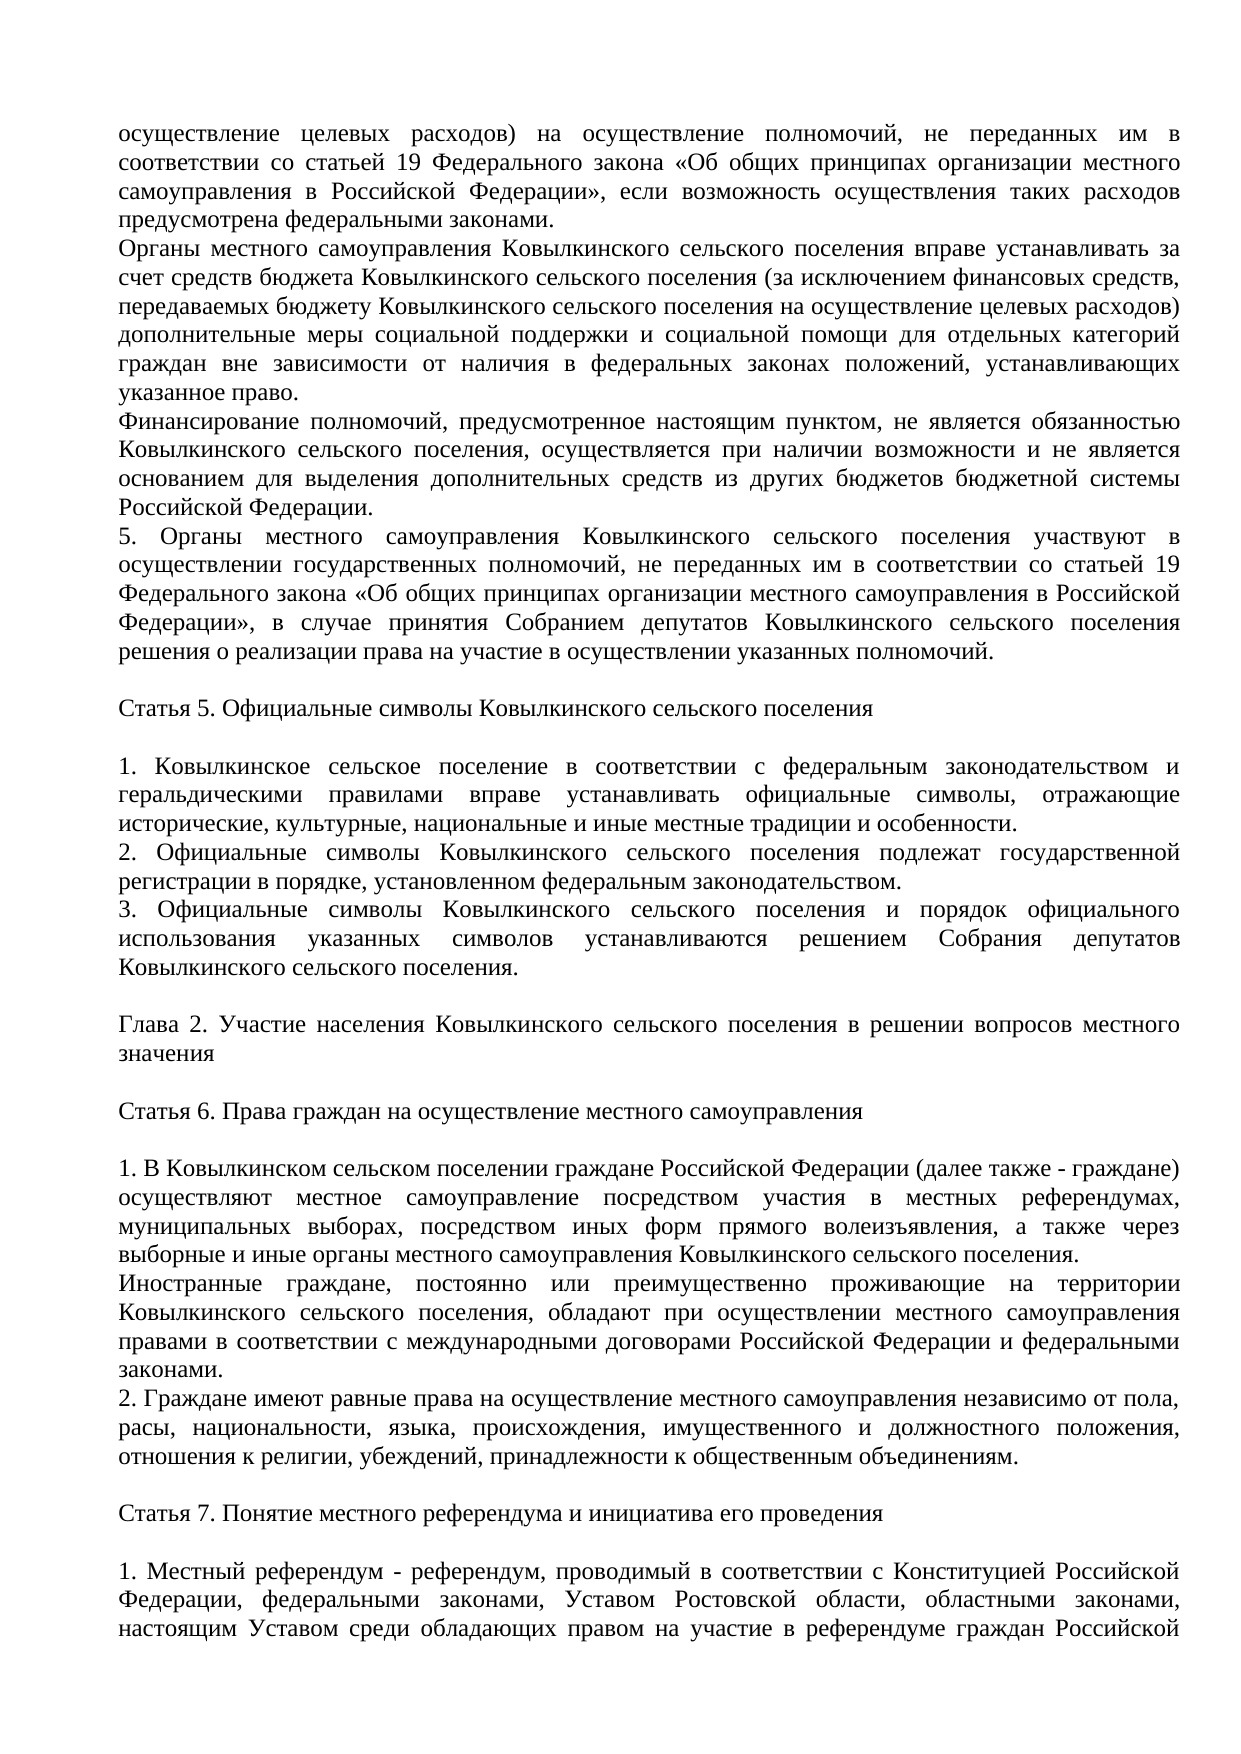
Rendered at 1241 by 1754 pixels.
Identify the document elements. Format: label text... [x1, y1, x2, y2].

text 1. В Ковылкинском сельском поселении граждане Российской Федерации (далее также - граждане) осуществляют местное самоуправление посредством участия в местных референдумах, муниципальных выборах, посредством иных форм прямого волеизъявления, а также через выборные и иные органы местного самоуправления Ковылкинского сельского поселения. [118, 1153, 1181, 1268]
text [118, 1556, 1181, 1642]
text Иностранные граждане, постоянно или преимущественно проживающие на территории Ковылкинского сельского поселения, обладают при осуществлении местного самоуправления правами в соответствии с международными договорами Российской Федерации и федеральными законами. [118, 1268, 1181, 1383]
text 3. Официальные символы Ковылкинского сельского поселения и порядок официального использования указанных символов устанавливаются решением Собрания депутатов Ковылкинского сельского поселения. [118, 894, 1181, 981]
text Статья 7. Понятие местного референдума и инициатива его проведения [118, 1498, 1181, 1527]
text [118, 118, 1181, 233]
text Органы местного самоуправления Ковылкинского сельского поселения вправе устанавливать за счет средств бюджета Ковылкинского сельского поселения (за исключением финансовых средств, передаваемых бюджету Ковылкинского сельского поселения на осуществление целевых расходов) дополнительные меры социальной поддержки и социальной помощи для отдельных категорий граждан вне зависимости от наличия в федеральных законах положений, устанавливающих указанное право. [118, 233, 1181, 406]
text Глава 2. Участие населения Ковылкинского сельского поселения в решении вопросов местного значения [118, 1009, 1181, 1067]
text 2. Официальные символы Ковылкинского сельского поселения подлежат государственной регистрации в порядке, установленном федеральным законодательством. [118, 837, 1181, 894]
text Статья 5. Официальные символы Ковылкинского сельского поселения [118, 693, 1181, 722]
text Статья 6. Права граждан на осуществление местного самоуправления [118, 1096, 1181, 1124]
text Финансирование полномочий, предусмотренное настоящим пунктом, не является обязанностью Ковылкинского сельского поселения, осуществляется при наличии возможности и не является основанием для выделения дополнительных средств из других бюджетов бюджетной системы Российской Федерации. [118, 406, 1181, 521]
text 2. Граждане имеют равные права на осуществление местного самоуправления независимо от пола, расы, национальности, языка, происхождения, имущественного и должностного положения, отношения к религии, убеждений, принадлежности к общественным объединениям. [118, 1383, 1181, 1469]
text 1. Ковылкинское сельское поселение в соответствии с федеральным законодательством и геральдическими правилами вправе устанавливать официальные символы, отражающие исторические, культурные, национальные и иные местные традиции и особенности. [118, 751, 1181, 837]
text 5. Органы местного самоуправления Ковылкинского сельского поселения участвуют в осуществлении государственных полномочий, не переданных им в соответствии со статьей 19 Федерального закона «Об общих принципах организации местного самоуправления в Российской Федерации», в случае принятия Собранием депутатов Ковылкинского сельского поселения решения о реализации права на участие в осуществлении указанных полномочий. [118, 521, 1181, 664]
